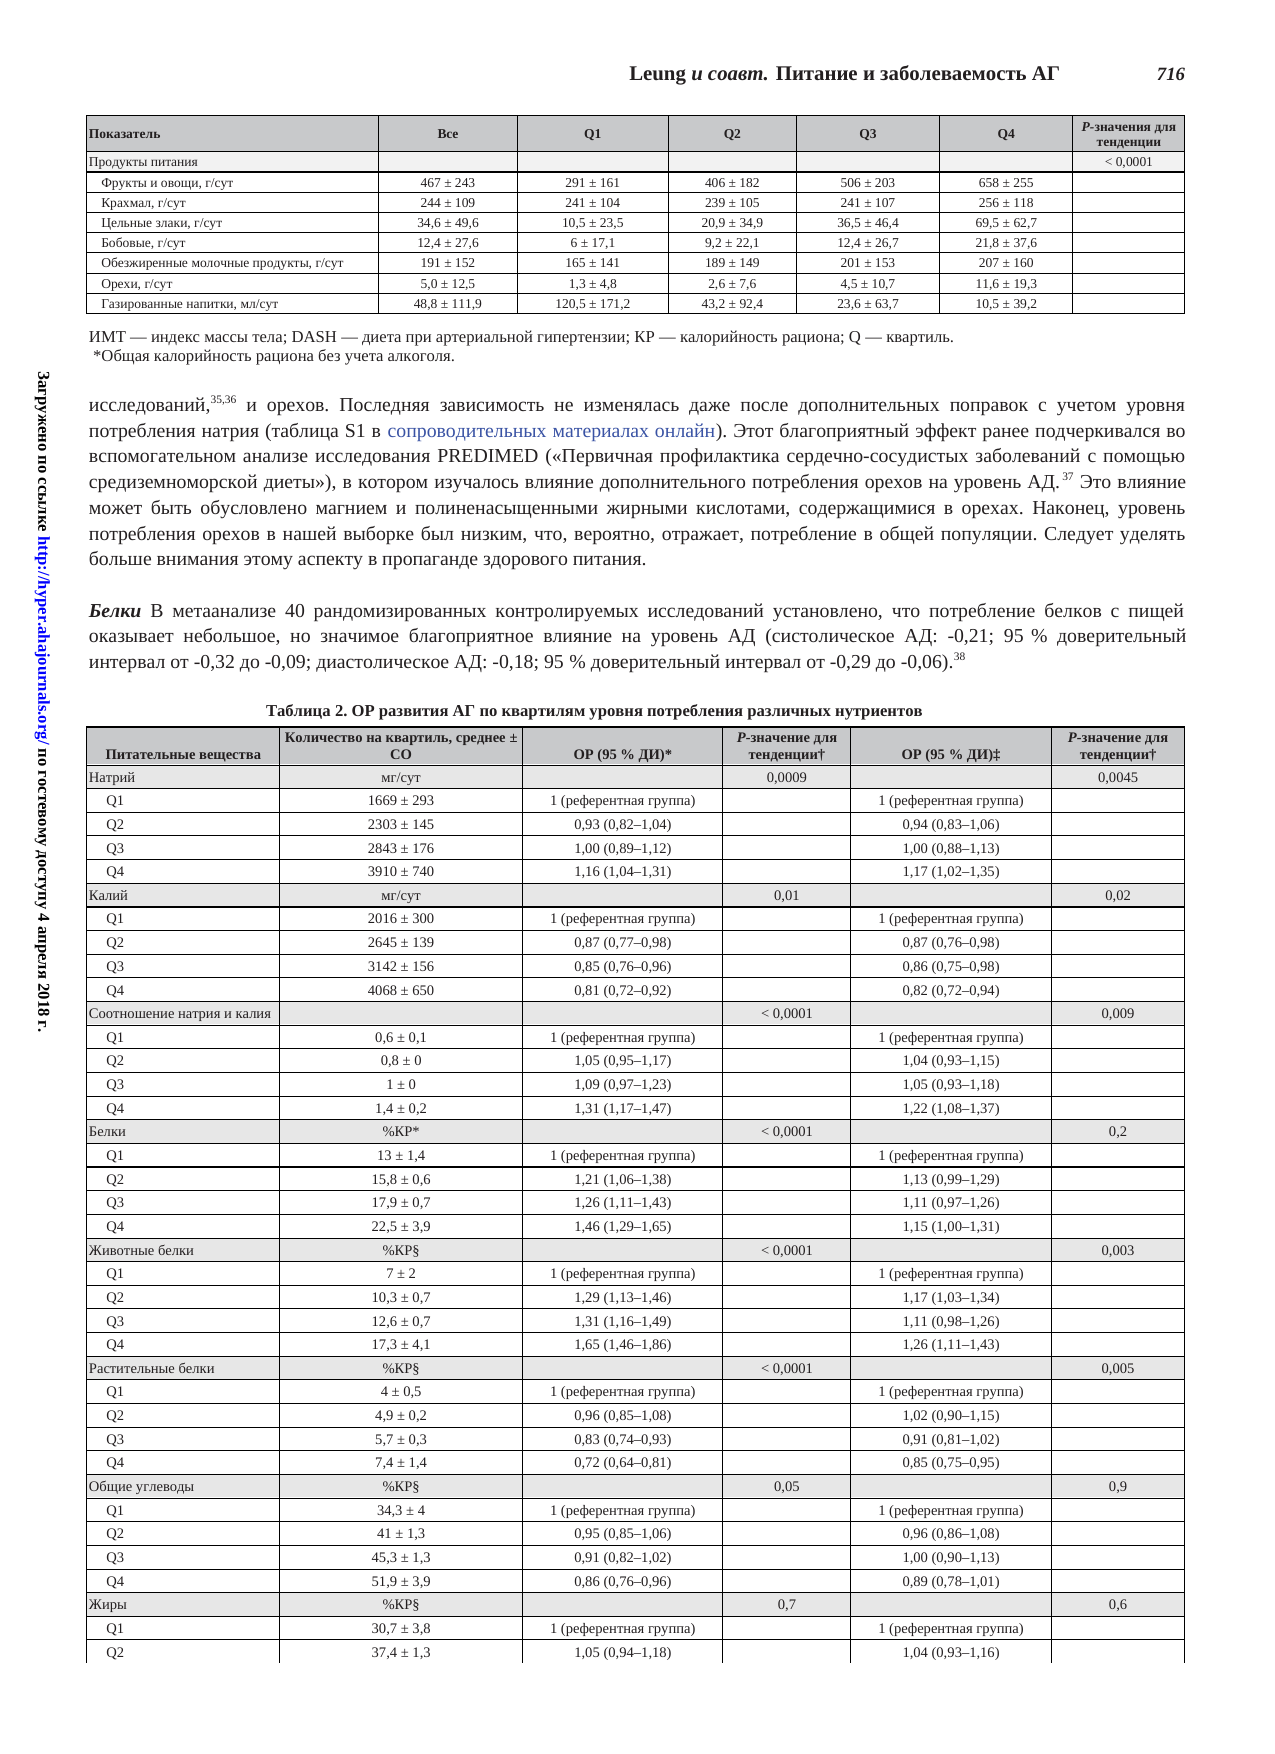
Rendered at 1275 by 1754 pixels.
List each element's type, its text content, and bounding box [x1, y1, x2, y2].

table_cell [723, 1428, 850, 1450]
table_cell 1,3 ± 4,8 [518, 274, 668, 293]
table_cell [723, 836, 850, 859]
table_cell [1052, 1286, 1184, 1308]
table_cell [723, 813, 850, 835]
table_cell [723, 1168, 850, 1190]
table_cell 1,02 (0,90‒1,15) [851, 1404, 1051, 1427]
table_cell 0,86 (0,76‒0,96) [523, 1570, 722, 1592]
table_cell [797, 152, 939, 171]
table_cell 0,8 ± 0 [280, 1049, 522, 1072]
table_cell 1,04 (0,93–1,15) [851, 1049, 1051, 1072]
table_cell 20,9 ± 34,9 [669, 213, 796, 232]
table_cell 165 ± 141 [518, 253, 668, 272]
table_cell 12,6 ± 0,7 [280, 1309, 522, 1332]
table_cell 0,93 (0,82‒1,04) [523, 813, 722, 835]
table_cell 0,95 (0,85‒1,06) [523, 1522, 722, 1545]
table_cell 0,01 [723, 884, 850, 906]
table_cell [1052, 1546, 1184, 1568]
table_header Количество на квартиль, среднее ± СО [280, 728, 522, 764]
table_cell < 0,0001 [723, 1120, 850, 1143]
table_cell Q2 [87, 1049, 279, 1072]
table_cell 1,00 (0,88–1,13) [851, 836, 1051, 859]
table_cell Q1 [87, 1617, 279, 1639]
table_header Q1 [518, 116, 668, 151]
table_cell 1 ± 0 [280, 1073, 522, 1096]
table_cell 1 (референтная группа) [851, 1144, 1051, 1166]
table_cell [723, 1026, 850, 1048]
table_cell [523, 884, 722, 906]
table_cell 207 ± 160 [940, 253, 1072, 272]
table_cell 0,87 (0,77–0,98) [523, 931, 722, 954]
table_cell [1052, 1499, 1184, 1521]
table_cell [723, 789, 850, 812]
table_cell Q2 [87, 931, 279, 954]
table_cell [723, 1522, 850, 1545]
table_cell 1,00 (0,90–1,13) [851, 1546, 1051, 1568]
table_cell 1,15 (1,00‒1,31) [851, 1215, 1051, 1237]
table_cell 1,22 (1,08‒1,37) [851, 1097, 1051, 1119]
table_cell [723, 1404, 850, 1427]
table_cell 2303 ± 145 [280, 813, 522, 835]
table_cell 1,11 (0,98–1,26) [851, 1309, 1051, 1332]
table_cell 1 (референтная группа) [523, 789, 722, 812]
table_cell 1 (референтная группа) [851, 908, 1051, 930]
table_cell 1,09 (0,97‒1,23) [523, 1073, 722, 1096]
table_cell [851, 766, 1051, 788]
table_cell [1052, 1380, 1184, 1403]
table_cell 15,8 ± 0,6 [280, 1168, 522, 1190]
table_cell [851, 884, 1051, 906]
table_cell 0,85 (0,76–0,96) [523, 955, 722, 977]
table_cell Q3 [87, 836, 279, 859]
table_cell 0,81 (0,72‒0,92) [523, 978, 722, 1001]
table_cell Q4 [87, 1570, 279, 1592]
table_cell [523, 1357, 722, 1379]
table_cell < 0,0001 [723, 1239, 850, 1261]
table_cell 3142 ± 156 [280, 955, 522, 977]
table_cell 1,17 (1,03‒1,34) [851, 1286, 1051, 1308]
table_cell 30,7 ± 3,8 [280, 1617, 522, 1639]
table_cell [723, 1380, 850, 1403]
table_cell [1052, 1168, 1184, 1190]
table_cell 0,7 [723, 1593, 850, 1616]
table_cell [523, 1239, 722, 1261]
table_cell 1 (референтная группа) [851, 1262, 1051, 1285]
table_cell Q3 [87, 1546, 279, 1568]
table_cell Жиры [87, 1593, 279, 1616]
table_cell 0,0009 [723, 766, 850, 788]
table_cell 3910 ± 740 [280, 860, 522, 883]
table_cell 506 ± 203 [797, 173, 939, 192]
table_header Все [379, 116, 517, 151]
table_cell Q2 [87, 1404, 279, 1427]
table_cell 256 ± 118 [940, 193, 1072, 212]
table_cell [1052, 1073, 1184, 1096]
table_cell %КР§ [280, 1593, 522, 1616]
table_cell [523, 1002, 722, 1024]
table_cell 0,89 (0,78–1,01) [851, 1570, 1051, 1592]
table_cell Q3 [87, 1309, 279, 1332]
table_cell 1,29 (1,13‒1,46) [523, 1286, 722, 1308]
table_cell [1052, 1522, 1184, 1545]
table_cell [851, 1120, 1051, 1143]
table_header P-значения для тенденции [1073, 116, 1184, 151]
table_cell Фрукты и овощи, г/сут [87, 173, 378, 192]
table_cell 0,003 [1052, 1239, 1184, 1261]
table_cell [723, 1286, 850, 1308]
table_cell 1,04 (0,93–1,16) [851, 1640, 1051, 1663]
table_cell Q1 [87, 1380, 279, 1403]
table_cell [523, 1120, 722, 1143]
table_cell Q4 [87, 1451, 279, 1474]
table_cell 1 (референтная группа) [851, 1499, 1051, 1521]
table_cell [523, 1475, 722, 1497]
table_cell [723, 1617, 850, 1639]
table_cell [1052, 1451, 1184, 1474]
table_cell [1073, 294, 1184, 313]
table_cell [723, 1215, 850, 1237]
table_cell Q2 [87, 813, 279, 835]
table_cell 0,9 [1052, 1475, 1184, 1497]
table_cell 0,82 (0,72‒0,94) [851, 978, 1051, 1001]
table_cell 1669 ± 293 [280, 789, 522, 812]
table_cell [1052, 1617, 1184, 1639]
table_cell 0,6 ± 0,1 [280, 1026, 522, 1048]
table_cell 17,3 ± 4,1 [280, 1333, 522, 1356]
table_cell [1052, 1333, 1184, 1356]
table_cell Q4 [87, 978, 279, 1001]
table_cell 23,6 ± 63,7 [797, 294, 939, 313]
table_cell 0,009 [1052, 1002, 1184, 1024]
table_cell Q1 [87, 1026, 279, 1048]
table_cell Орехи, г/сут [87, 274, 378, 293]
table_cell [1073, 233, 1184, 252]
table_cell [940, 152, 1072, 171]
table_cell 1,4 ± 0,2 [280, 1097, 522, 1119]
table_cell Q1 [87, 908, 279, 930]
table_cell [723, 1499, 850, 1521]
table_cell 12,4 ± 27,6 [379, 233, 517, 252]
table_cell 239 ± 105 [669, 193, 796, 212]
table_cell [1052, 931, 1184, 954]
text исследований,35,36 и орехов. Последняя зависимость не изменялась даже после дополнительных поправок с учетом уровня потребления натрия (таблица S1 в сопроводительных материалах онлайн). Этот благоприятный эффект ранее подчеркивался во вспомогательном анализе исследования PREDIMED («Первичная профилактика сердечно-сосудистых заболеваний с помощью средиземноморской диеты»), в котором изучалось влияние дополнительного потребления орехов на уровень АД.37 Это влияние может быть обусловлено магнием и полиненасыщенными жирными кислотами, содержащимися в орехах. Наконец, уровень потребления орехов в нашей выборке был низким, что, вероятно, отражает, потребление в общей популяции. Следует уделять больше внимания этому аспекту в пропаганде здорового питания. [89, 393, 1186, 570]
table_header Q3 [797, 116, 939, 151]
table_cell 1 (референтная группа) [851, 1026, 1051, 1048]
table_cell [1052, 1428, 1184, 1450]
table_cell [851, 1593, 1051, 1616]
table_header Q4 [940, 116, 1072, 151]
table_cell 201 ± 153 [797, 253, 939, 272]
table_cell [1052, 1049, 1184, 1072]
table_cell Q3 [87, 1191, 279, 1214]
table_cell [723, 1097, 850, 1119]
table_cell %КР§ [280, 1239, 522, 1261]
table_header P-значение для тенденции† [1052, 728, 1184, 764]
table_cell [723, 1191, 850, 1214]
table_cell < 0,0001 [723, 1357, 850, 1379]
table_cell 2016 ± 300 [280, 908, 522, 930]
table_cell [1052, 836, 1184, 859]
table_cell [723, 1570, 850, 1592]
table_cell Q2 [87, 1522, 279, 1545]
table_cell Q1 [87, 1499, 279, 1521]
text Таблица 2. ОР развития АГ по квартилям уровня потребления различных нутриентов [266, 701, 1186, 720]
table_cell 1 (референтная группа) [523, 908, 722, 930]
table_cell Q3 [87, 1428, 279, 1450]
table_cell 7 ± 2 [280, 1262, 522, 1285]
table_cell [723, 955, 850, 977]
table_cell 4 ± 0,5 [280, 1380, 522, 1403]
table_cell [379, 152, 517, 171]
table_cell 0,86 (0,75‒0,98) [851, 955, 1051, 977]
table_cell [280, 1002, 522, 1024]
table_cell Соотношение натрия и калия [87, 1002, 279, 1024]
table_cell Q4 [87, 860, 279, 883]
table_cell 1,16 (1,04‒1,31) [523, 860, 722, 883]
table_cell [523, 1593, 722, 1616]
table_cell 10,5 ± 39,2 [940, 294, 1072, 313]
table_cell 36,5 ± 46,4 [797, 213, 939, 232]
table_cell Q1 [87, 789, 279, 812]
table_cell 189 ± 149 [669, 253, 796, 272]
table_cell 1,26 (1,11–1,43) [851, 1333, 1051, 1356]
table_cell Q4 [87, 1215, 279, 1237]
table_cell [1052, 860, 1184, 883]
table_header ОР (95 % ДИ)* [523, 728, 722, 764]
table_cell Обезжиренные молочные продукты, г/сут [87, 253, 378, 272]
text Белки В метаанализе 40 рандомизированных контролируемых исследований установлено, что потребление белков с пищей оказывает небольшое, но значимое благоприятное влияние на уровень АД (систолическое АД: -0,21; 95 % доверительный интервал от -0,32 до -0,09; диастолическое АД: -0,18; 95 % доверительный интервал от -0,29 до -0,06).38 [89, 599, 1186, 673]
table_cell 0,72 (0,64‒0,81) [523, 1451, 722, 1474]
table_cell [723, 931, 850, 954]
table_cell 1,26 (1,11–1,43) [523, 1191, 722, 1214]
table_cell 241 ± 107 [797, 193, 939, 212]
table_cell Q3 [87, 1073, 279, 1096]
table_cell [1073, 213, 1184, 232]
table_cell 41 ± 1,3 [280, 1522, 522, 1545]
table_cell 2843 ± 176 [280, 836, 522, 859]
table_cell 10,3 ± 0,7 [280, 1286, 522, 1308]
table_cell 5,0 ± 12,5 [379, 274, 517, 293]
table_cell < 0,0001 [1073, 152, 1184, 171]
table_cell [1073, 193, 1184, 212]
table_cell 4,9 ± 0,2 [280, 1404, 522, 1427]
table_cell Q2 [87, 1640, 279, 1663]
table_cell %КР* [280, 1120, 522, 1143]
table_cell 45,3 ± 1,3 [280, 1546, 522, 1568]
table_cell [1052, 813, 1184, 835]
table_cell 1,11 (0,97–1,26) [851, 1191, 1051, 1214]
table_cell Продукты питания [87, 152, 378, 171]
table_cell [723, 1333, 850, 1356]
table_cell Q2 [87, 1168, 279, 1190]
table_cell [523, 766, 722, 788]
table_cell Цельные злаки, г/сут [87, 213, 378, 232]
table_cell Натрий [87, 766, 279, 788]
table_cell Животные белки [87, 1239, 279, 1261]
table_cell 1 (референтная группа) [523, 1617, 722, 1639]
table_cell 12,4 ± 26,7 [797, 233, 939, 252]
table_cell 658 ± 255 [940, 173, 1072, 192]
table_cell 0,96 (0,86‒1,08) [851, 1522, 1051, 1545]
table_cell 21,8 ± 37,6 [940, 233, 1072, 252]
table_cell [723, 1262, 850, 1285]
table_cell [723, 1546, 850, 1568]
table_cell Q1 [87, 1262, 279, 1285]
table_cell Калий [87, 884, 279, 906]
table_header Питательные вещества [87, 728, 279, 764]
table_cell 1,31 (1,17‒1,47) [523, 1097, 722, 1119]
table_header Показатель [87, 116, 378, 151]
table_cell 1,05 (0,94–1,18) [523, 1640, 722, 1663]
table_cell 2,6 ± 7,6 [669, 274, 796, 293]
table_cell 467 ± 243 [379, 173, 517, 192]
table_cell [723, 860, 850, 883]
table_cell 1,05 (0,93–1,18) [851, 1073, 1051, 1096]
table_cell [851, 1357, 1051, 1379]
table_cell 6 ± 17,1 [518, 233, 668, 252]
table_header ОР (95 % ДИ)‡ [851, 728, 1051, 764]
table_cell [1052, 1570, 1184, 1592]
table_cell 0,96 (0,85‒1,08) [523, 1404, 722, 1427]
table_cell 9,2 ± 22,1 [669, 233, 796, 252]
table_cell 1,65 (1,46‒1,86) [523, 1333, 722, 1356]
table_cell Бобовые, г/сут [87, 233, 378, 252]
table_cell 0,91 (0,82‒1,02) [523, 1546, 722, 1568]
table_cell 1 (референтная группа) [523, 1026, 722, 1048]
table_cell 17,9 ± 0,7 [280, 1191, 522, 1214]
table_cell 1,05 (0,95–1,17) [523, 1049, 722, 1072]
table_cell [1052, 1215, 1184, 1237]
table_cell Q2 [87, 1286, 279, 1308]
table_cell 1 (референтная группа) [523, 1262, 722, 1285]
table_cell 244 ± 109 [379, 193, 517, 212]
table_cell 1,13 (0,99‒1,29) [851, 1168, 1051, 1190]
table_cell 0,91 (0,81‒1,02) [851, 1428, 1051, 1450]
table_cell Белки [87, 1120, 279, 1143]
table_cell 34,6 ± 49,6 [379, 213, 517, 232]
table_cell [723, 1640, 850, 1663]
table_cell [1052, 1097, 1184, 1119]
table_header P-значение для тенденции† [723, 728, 850, 764]
table_header Q2 [669, 116, 796, 151]
table_cell [1052, 978, 1184, 1001]
table_cell [1052, 1191, 1184, 1214]
table_cell [1073, 274, 1184, 293]
table_cell 4,5 ± 10,7 [797, 274, 939, 293]
table_cell [851, 1239, 1051, 1261]
table_cell 0,2 [1052, 1120, 1184, 1143]
table_cell 37,4 ± 1,3 [280, 1640, 522, 1663]
text *Общая калорийность рациона без учета алкоголя. [89, 346, 1186, 365]
table_cell 1,17 (1,02‒1,35) [851, 860, 1051, 883]
table_cell 1 (референтная группа) [851, 1380, 1051, 1403]
table_cell 0,0045 [1052, 766, 1184, 788]
table_cell 1 (референтная группа) [523, 1499, 722, 1521]
table_cell [723, 1144, 850, 1166]
table_cell 69,5 ± 62,7 [940, 213, 1072, 232]
table_cell [1052, 908, 1184, 930]
table_cell [851, 1002, 1051, 1024]
table_cell Общие углеводы [87, 1475, 279, 1497]
text ИМТ — индекс массы тела; DASH — диета при артериальной гипертензии; КР — калорийность рациона; Q — квартиль. [89, 326, 1186, 346]
table_cell 1,31 (1,16‒1,49) [523, 1309, 722, 1332]
table_cell [1052, 1262, 1184, 1285]
table_cell [851, 1475, 1051, 1497]
table_cell 13 ± 1,4 [280, 1144, 522, 1166]
table_cell 51,9 ± 3,9 [280, 1570, 522, 1592]
table_cell [723, 1049, 850, 1072]
table_cell Q4 [87, 1097, 279, 1119]
table_cell 1 (референтная группа) [523, 1144, 722, 1166]
table_cell [1052, 1144, 1184, 1166]
table_cell %КР§ [280, 1357, 522, 1379]
table_cell 22,5 ± 3,9 [280, 1215, 522, 1237]
table_cell 0,87 (0,76‒0,98) [851, 931, 1051, 954]
table_cell Растительные белки [87, 1357, 279, 1379]
table_cell 10,5 ± 23,5 [518, 213, 668, 232]
table_cell 4068 ± 650 [280, 978, 522, 1001]
table_cell [1052, 1309, 1184, 1332]
table_cell 0,05 [723, 1475, 850, 1497]
table_cell 43,2 ± 92,4 [669, 294, 796, 313]
table_cell 191 ± 152 [379, 253, 517, 272]
table_cell 11,6 ± 19,3 [940, 274, 1072, 293]
table_cell мг/сут [280, 766, 522, 788]
table_cell 5,7 ± 0,3 [280, 1428, 522, 1450]
table_cell 406 ± 182 [669, 173, 796, 192]
table_cell 1,21 (1,06‒1,38) [523, 1168, 722, 1190]
table_cell [1073, 173, 1184, 192]
table_cell Q4 [87, 1333, 279, 1356]
table_cell 0,85 (0,75–0,95) [851, 1451, 1051, 1474]
table_cell 2645 ± 139 [280, 931, 522, 954]
table_cell Крахмал, г/сут [87, 193, 378, 212]
table_cell [723, 978, 850, 1001]
table_cell [723, 1309, 850, 1332]
table_cell < 0,0001 [723, 1002, 850, 1024]
table_cell 48,8 ± 111,9 [379, 294, 517, 313]
table_cell мг/сут [280, 884, 522, 906]
table_cell [669, 152, 796, 171]
table_cell Газированные напитки, мл/сут [87, 294, 378, 313]
table_cell 34,3 ± 4 [280, 1499, 522, 1521]
table_cell [1052, 1026, 1184, 1048]
table_cell [723, 908, 850, 930]
table_cell 291 ± 161 [518, 173, 668, 192]
table_cell 1,46 (1,29‒1,65) [523, 1215, 722, 1237]
table_cell Q3 [87, 955, 279, 977]
table_cell [1052, 1404, 1184, 1427]
table_cell 7,4 ± 1,4 [280, 1451, 522, 1474]
table_cell 1,00 (0,89–1,12) [523, 836, 722, 859]
table_cell 120,5 ± 171,2 [518, 294, 668, 313]
table_cell 0,005 [1052, 1357, 1184, 1379]
table_cell %КР§ [280, 1475, 522, 1497]
table_cell 0,6 [1052, 1593, 1184, 1616]
table_cell [723, 1073, 850, 1096]
table_cell [1052, 789, 1184, 812]
table_cell [1073, 253, 1184, 272]
table_cell [723, 1451, 850, 1474]
table_cell 1 (референтная группа) [851, 1617, 1051, 1639]
table_cell 241 ± 104 [518, 193, 668, 212]
table_cell 1 (референтная группа) [851, 789, 1051, 812]
table_cell Q1 [87, 1144, 279, 1166]
table_cell [1052, 955, 1184, 977]
table_cell 0,02 [1052, 884, 1184, 906]
table_cell [518, 152, 668, 171]
table_cell [1052, 1640, 1184, 1663]
table_cell 1 (референтная группа) [523, 1380, 722, 1403]
table_cell 0,94 (0,83‒1,06) [851, 813, 1051, 835]
table_cell 0,83 (0,74‒0,93) [523, 1428, 722, 1450]
